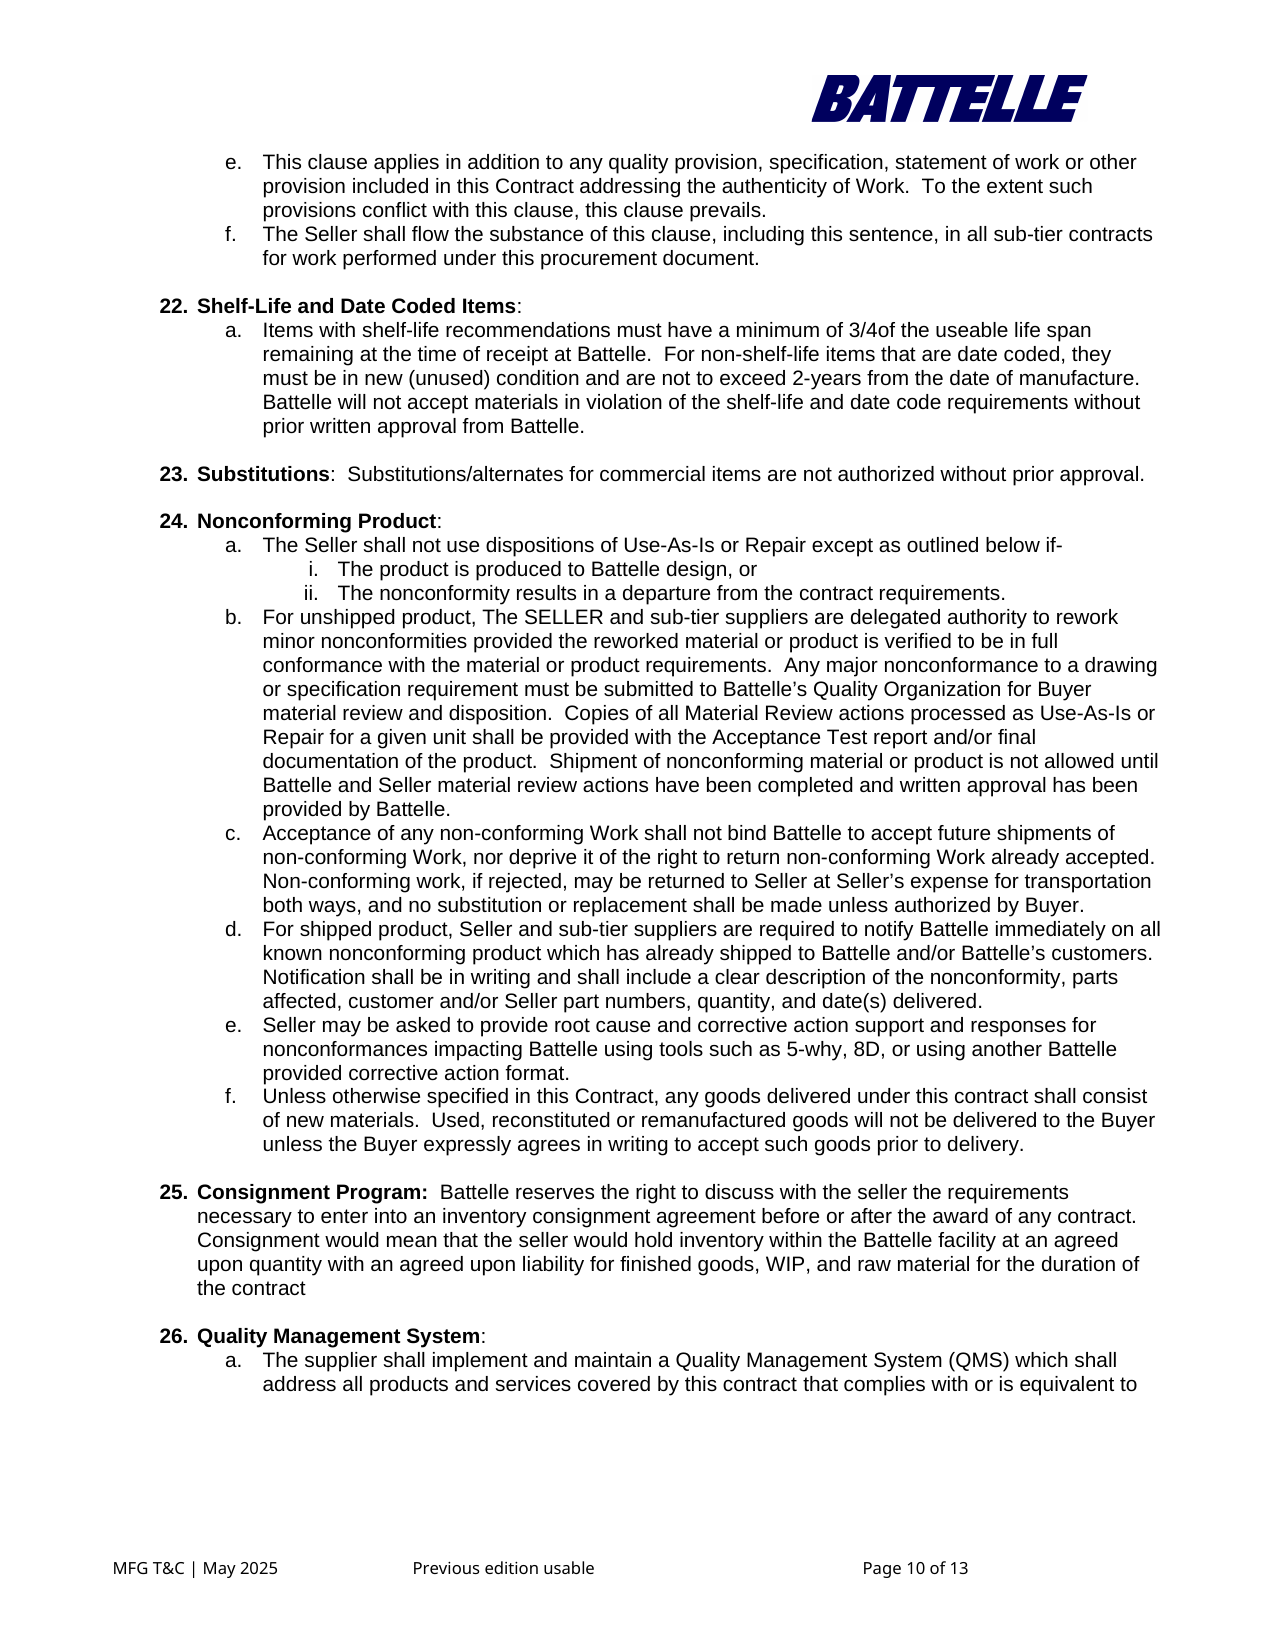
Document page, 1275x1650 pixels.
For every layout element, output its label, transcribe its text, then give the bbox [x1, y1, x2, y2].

list For unshipped product, The SELLER and sub-tier suppliers are delegated authority to rework minor nonconformities provided the reworked material or product is verified to be in full conformance with the material or product requirements. Any major nonconformance to a drawing or specification requirement must be submitted to Battelle’s Quality Organization for Buyer material review and disposition. Copies of all Material Review actions processed as Use-As-Is or Repair for a given unit shall be provided with the Acceptance Test report and/or final documentation of the product. Shipment of nonconforming material or product is not allowed until Battelle and Seller material review actions have been completed and written approval has been provided by Battelle. [225, 605, 1162, 821]
list This clause applies in addition to any quality provision, specification, statement of work or other provision included in this Contract addressing the authenticity of Work. To the extent such provisions conflict with this clause, this clause prevails. [225, 150, 1162, 222]
list For shipped product, Seller and sub-tier suppliers are required to notify Battelle immediately on all known nonconforming product which has already shipped to Battelle and/or Battelle’s customers. Notification shall be in writing and shall include a clear description of the nonconformity, parts affected, customer and/or Seller part numbers, quantity, and date(s) delivered. [225, 917, 1162, 1012]
list Nonconforming Product: [159, 509, 1162, 533]
list Items with shelf-life recommendations must have a minimum of 3/4of the useable life span remaining at the time of receipt at Battelle. For non-shelf-life items that are date coded, they must be in new (unused) condition and are not to exceed 2-years from the date of manufacture. Battelle will not accept materials in violation of the shelf-life and date code requirements without prior written approval from Battelle. [225, 318, 1162, 437]
list Consignment Program: Battelle reserves the right to discuss with the seller the requirements necessary to enter into an inventory consignment agreement before or after the award of any contract. Consignment would mean that the seller would hold inventory within the Battelle facility at an agreed upon quantity with an agreed upon liability for finished goods, WIP, and raw material for the duration of the contract [159, 1180, 1162, 1300]
list Quality Management System: [159, 1324, 1162, 1348]
list Unless otherwise specified in this Contract, any goods delivered under this contract shall consist of new materials. Used, reconstituted or remanufactured goods will not be delivered to the Buyer unless the Buyer expressly agrees in writing to accept such goods prior to delivery. [225, 1084, 1162, 1156]
list Seller may be asked to provide root cause and corrective action support and responses for nonconformances impacting Battelle using tools such as 5-why, 8D, or using another Battelle provided corrective action format. [225, 1012, 1162, 1084]
list The Seller shall flow the substance of this clause, including this sentence, in all sub-tier contracts for work performed under this procurement document. [225, 222, 1162, 270]
list Acceptance of any non-conforming Work shall not bind Battelle to accept future shipments of non-conforming Work, nor deprive it of the right to return non-conforming Work already accepted. Non-conforming work, if rejected, may be returned to Seller at Seller’s expense for transportation both ways, and no substitution or replacement shall be made unless authorized by Buyer. [225, 821, 1162, 917]
list Shelf-Life and Date Coded Items: [159, 294, 1162, 318]
list Substitutions: Substitutions/alternates for commercial items are not authorized without prior approval. [159, 461, 1162, 485]
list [225, 1348, 1162, 1396]
picture [811, 75, 1088, 122]
list The product is produced to Battelle design, or [319, 557, 1162, 581]
list The Seller shall not use dispositions of Use-As-Is or Repair except as outlined below if- [225, 533, 1162, 557]
list The nonconformity results in a departure from the contract requirements. [319, 581, 1162, 605]
